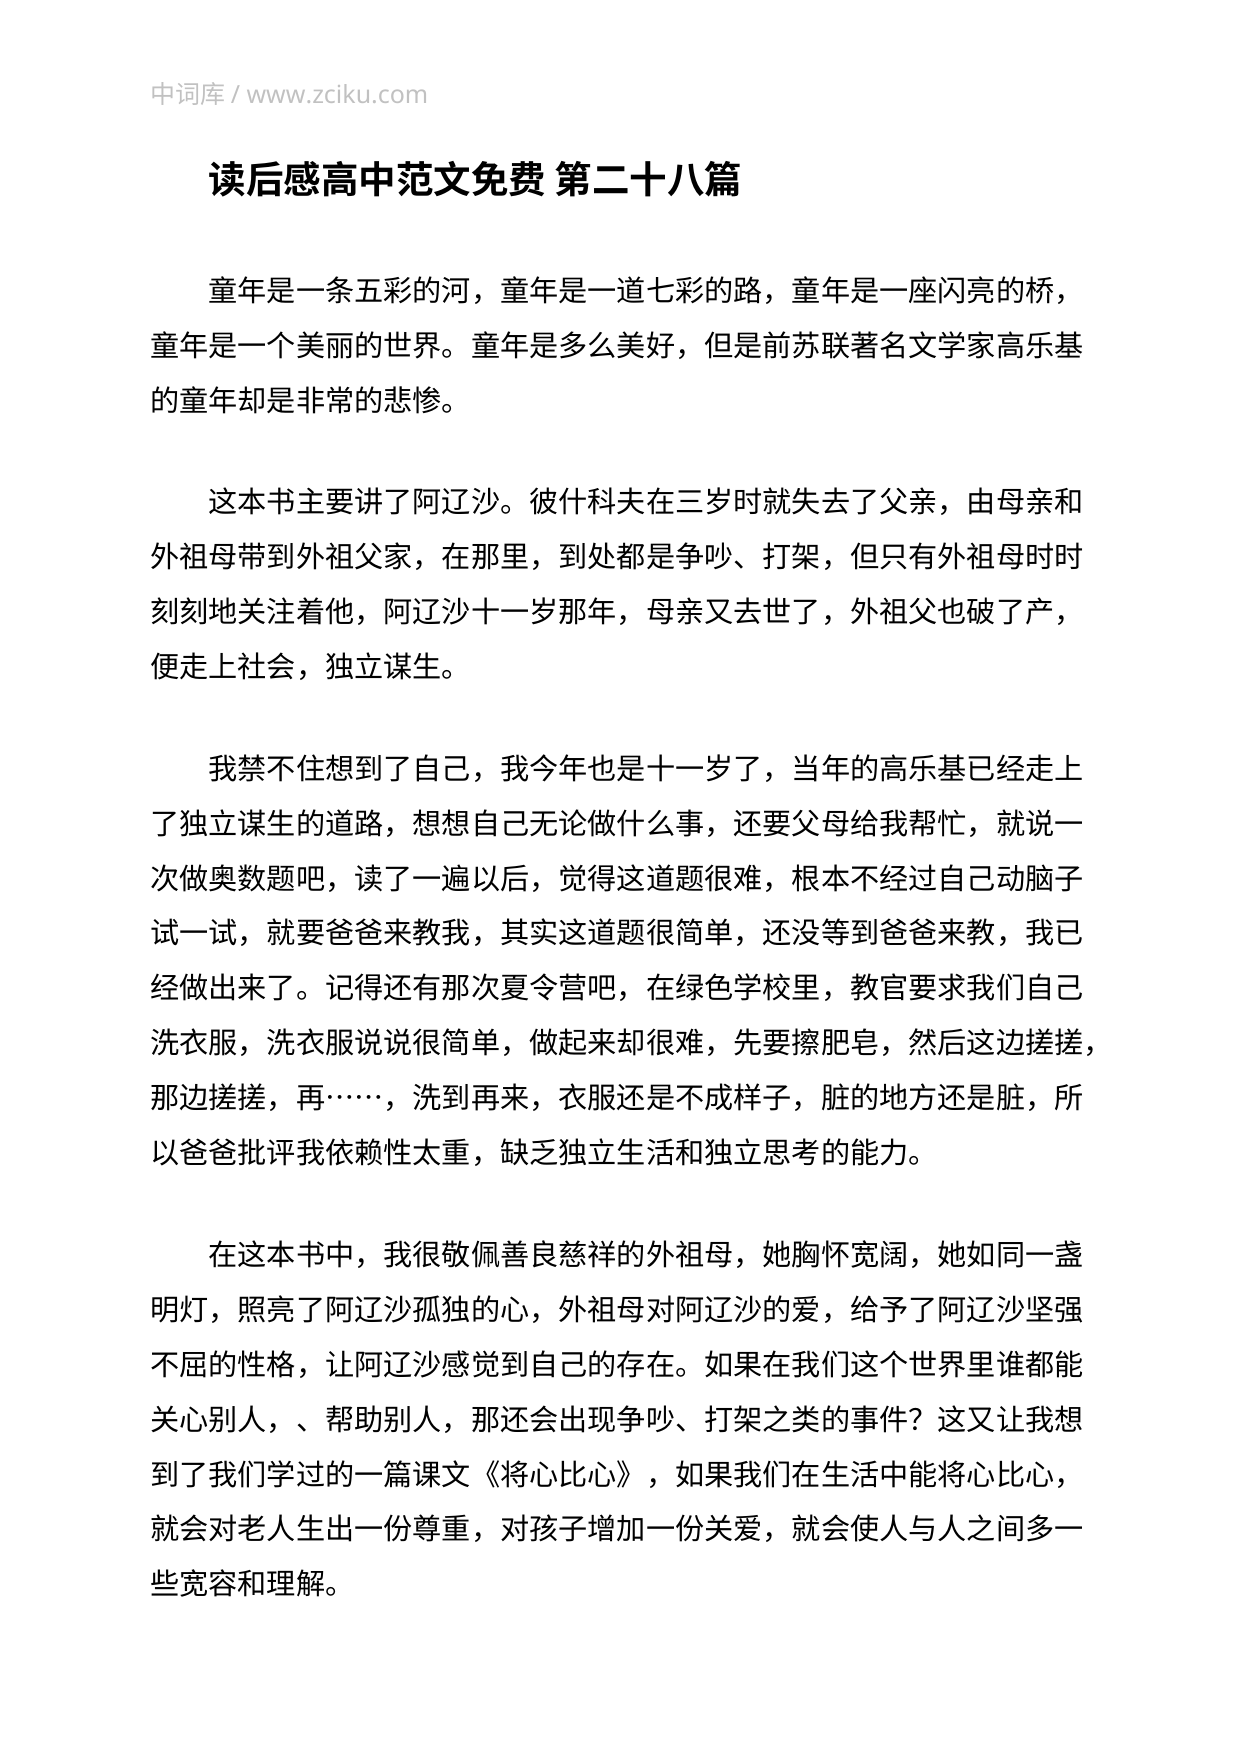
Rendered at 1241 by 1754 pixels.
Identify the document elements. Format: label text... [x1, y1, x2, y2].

text 童年是一条五彩的河，童年是一道七彩的路，童年是一座闪亮的桥，童年是一个美丽的世界。童年是多么美好，但是前苏联著名文学家高乐基的童年却是非常的悲惨。 [150, 267, 1090, 419]
text 这本书主要讲了阿辽沙。彼什科夫在三岁时就失去了父亲，由母亲和外祖母带到外祖父家，在那里，到处都是争吵、打架，但只有外祖母时时刻刻地关注着他，阿辽沙十一岁那年，母亲又去世了，外祖父也破了产，便走上社会，独立谋生。 [150, 479, 1090, 686]
text 读后感高中范文免费 第二十八篇 [150, 150, 1090, 204]
text 在这本书中，我很敬佩善良慈祥的外祖母，她胸怀宽阔，她如同一盏明灯，照亮了阿辽沙孤独的心，外祖母对阿辽沙的爱，给予了阿辽沙坚强不屈的性格，让阿辽沙感觉到自己的存在。如果在我们这个世界里谁都能关心别人，、帮助别人，那还会出现争吵、打架之类的事件？这又让我想到了我们学过的一篇课文《将心比心》，如果我们在生活中能将心比心，就会对老人生出一份尊重，对孩子增加一份关爱，就会使人与人之间多一些宽容和理解。 [150, 1231, 1090, 1603]
text 我禁不住想到了自己，我今年也是十一岁了，当年的高乐基已经走上了独立谋生的道路，想想自己无论做什么事，还要父母给我帮忙，就说一次做奥数题吧，读了一遍以后，觉得这道题很难，根本不经过自己动脑子试一试，就要爸爸来教我，其实这道题很简单，还没等到爸爸来教，我已经做出来了。记得还有那次夏令营吧，在绿色学校里，教官要求我们自己洗衣服，洗衣服说说很简单，做起来却很难，先要擦肥皂，然后这边搓搓，那边搓搓，再……，洗到再来，衣服还是不成样子，脏的地方还是脏，所以爸爸批评我依赖性太重，缺乏独立生活和独立思考的能力。 [150, 745, 1090, 1172]
